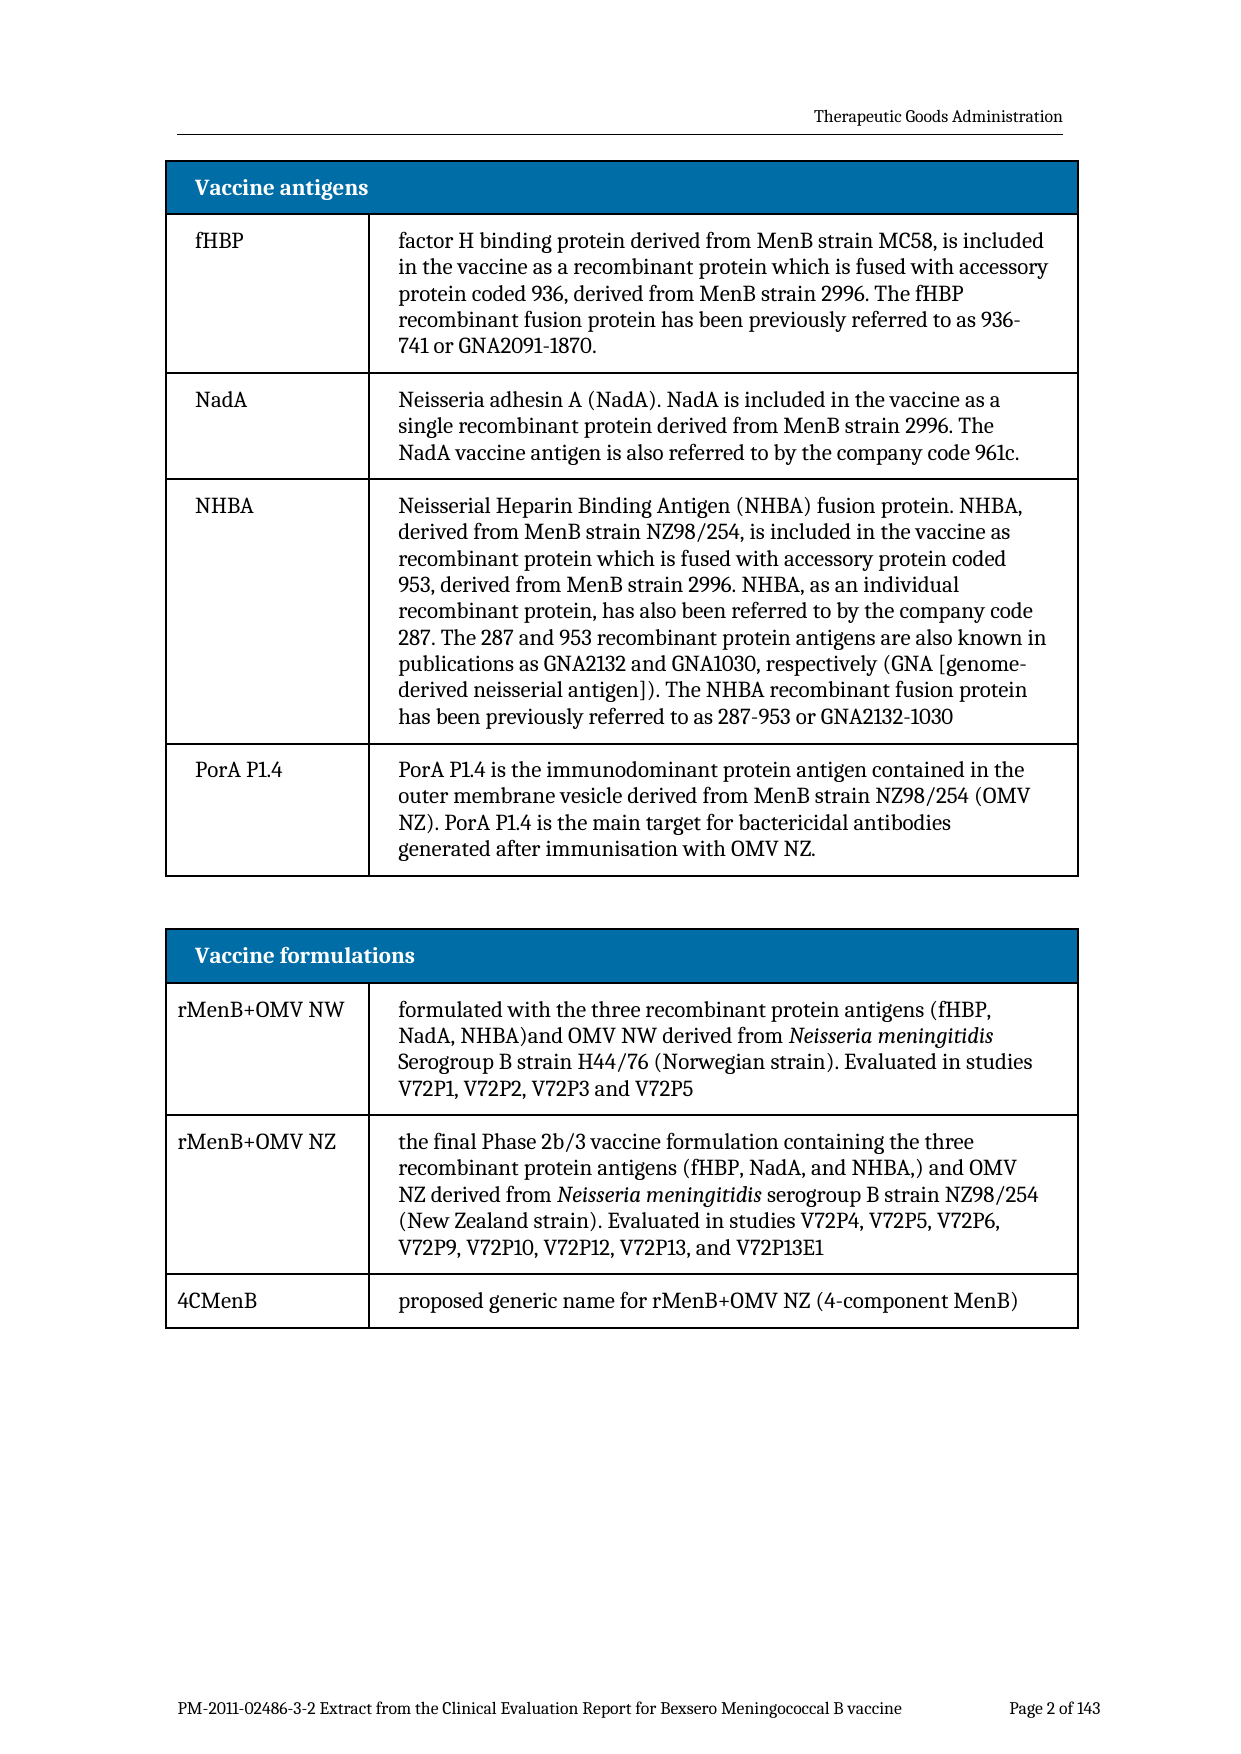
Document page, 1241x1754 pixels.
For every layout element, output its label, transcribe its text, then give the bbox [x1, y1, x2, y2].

table_cell formulated with the three recombinant protein antigens (fHBP, NadA, NHBA)and OMV NW derived from Neisseria meningitidis Serogroup B strain H44/76 (Norwegian strain). Evaluated in studies V72P1, V72P2, V72P3 and V72P5 [370, 984, 1077, 1114]
table_header Vaccine formulations [167, 930, 1077, 982]
table_cell NadA [167, 374, 368, 478]
table_cell Neisseria adhesin A (NadA). NadA is included in the vaccine as a single recombinant protein derived from MenB strain 2996. The NadA vaccine antigen is also referred to by the company code 961c. [370, 374, 1077, 478]
table_cell rMenB+OMV NW [167, 984, 368, 1114]
table_cell factor H binding protein derived from MenB strain MC58, is included in the vaccine as a recombinant protein which is fused with accessory protein coded 936, derived from MenB strain 2996. The fHBP recombinant fusion protein has been previously referred to as 936-741 or GNA2091-1870. [370, 215, 1077, 372]
table_cell 4CMenB [167, 1275, 368, 1327]
table_cell NHBA [167, 480, 368, 742]
table_cell Neisserial Heparin Binding Antigen (NHBA) fusion protein. NHBA, derived from MenB strain NZ98/254, is included in the vaccine as recombinant protein which is fused with accessory protein coded 953, derived from MenB strain 2996. NHBA, as an individual recombinant protein, has also been referred to by the company code 287. The 287 and 953 recombinant protein antigens are also known in publications as GNA2132 and GNA1030, respectively (GNA [genome-derived neisserial antigen]). The NHBA recombinant fusion protein has been previously referred to as 287-953 or GNA2132-1030 [370, 480, 1077, 742]
table_cell the final Phase 2b/3 vaccine formulation containing the three recombinant protein antigens (fHBP, NadA, and NHBA,) and OMV NZ derived from Neisseria meningitidis serogroup B strain NZ98/254 (New Zealand strain). Evaluated in studies V72P4, V72P5, V72P6, V72P9, V72P10, V72P12, V72P13, and V72P13E1 [370, 1116, 1077, 1273]
table_cell proposed generic name for rMenB+OMV NZ (4-component MenB) [370, 1275, 1077, 1327]
table_cell PorA P1.4 [167, 745, 368, 875]
table_cell fHBP [167, 215, 368, 372]
table_header Vaccine antigens [167, 162, 1077, 213]
table_cell rMenB+OMV NZ [167, 1116, 368, 1273]
table_cell PorA P1.4 is the immunodominant protein antigen contained in the outer membrane vesicle derived from MenB strain NZ98/254 (OMV NZ). PorA P1.4 is the main target for bactericidal antibodies generated after immunisation with OMV NZ. [370, 745, 1077, 875]
